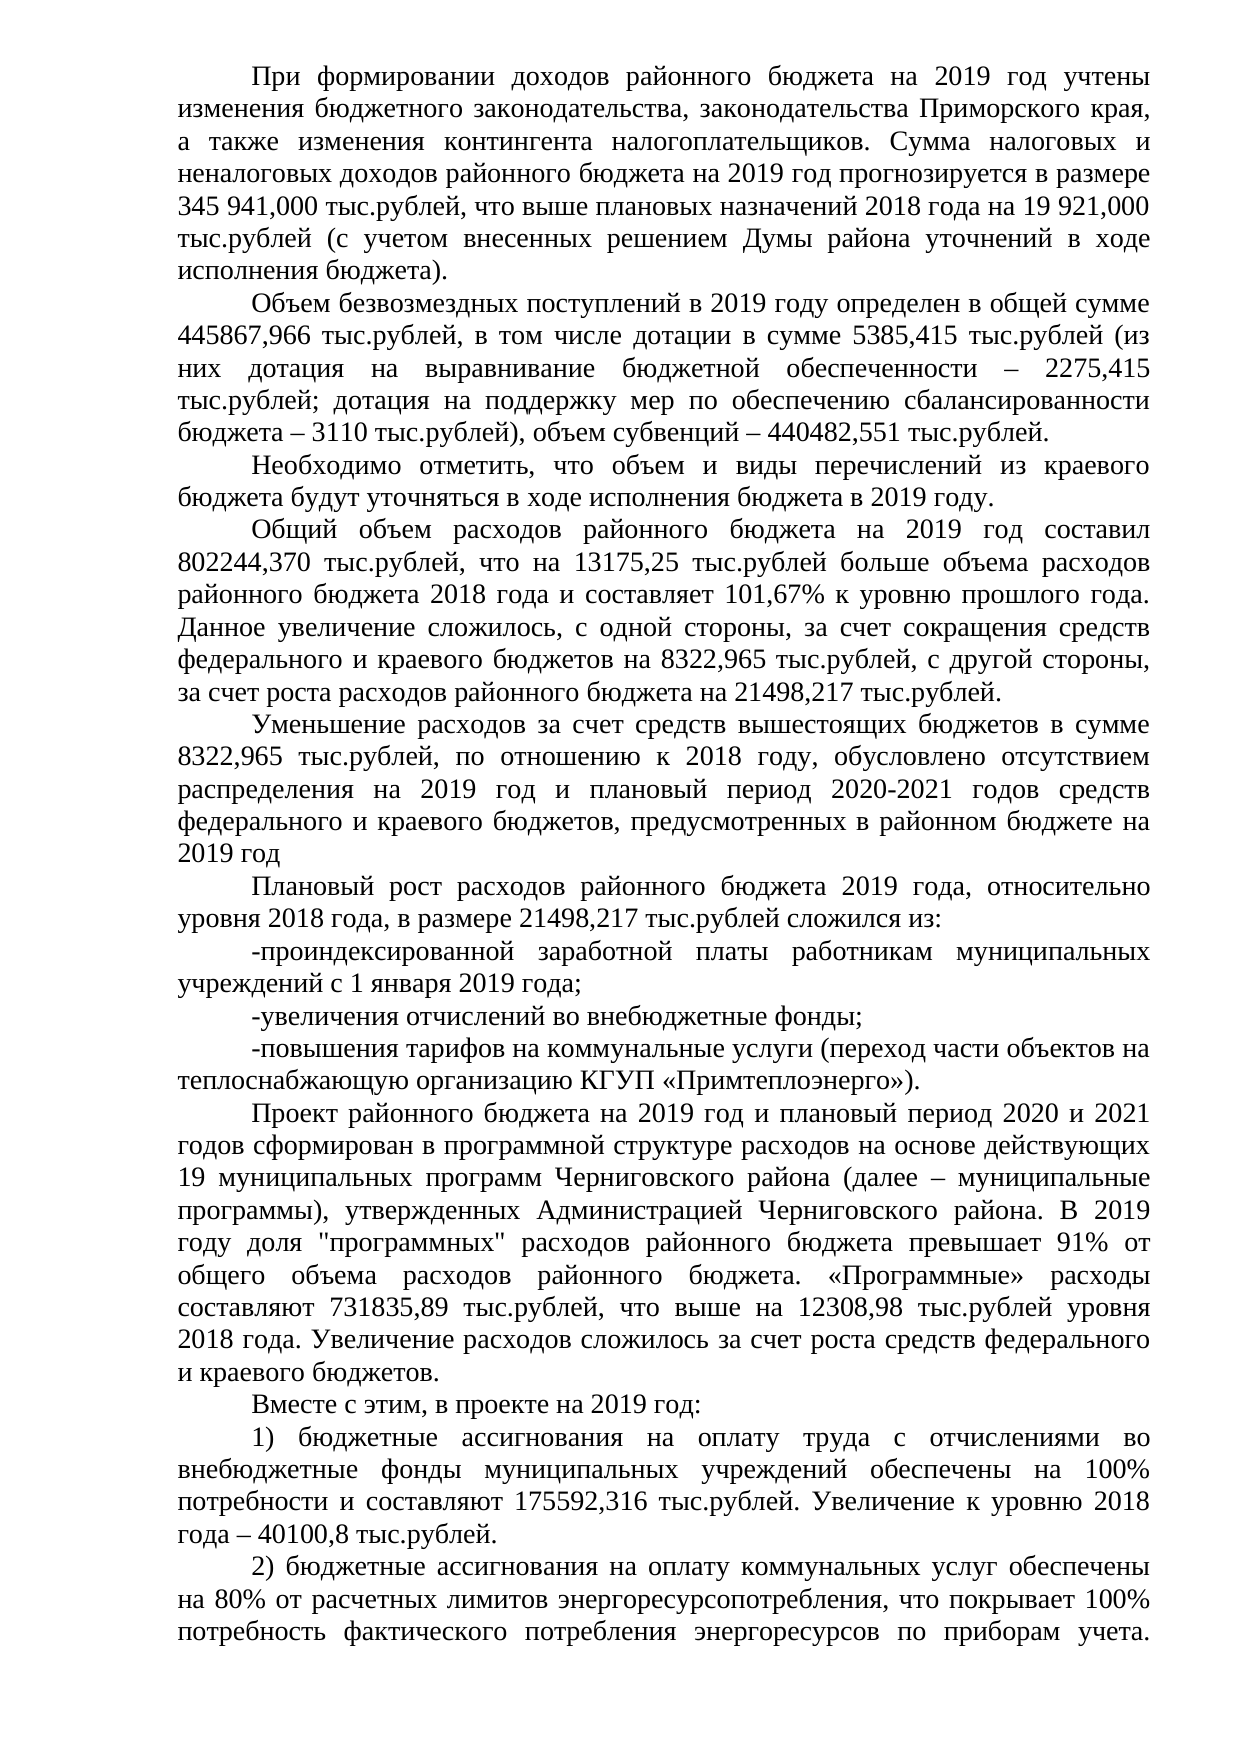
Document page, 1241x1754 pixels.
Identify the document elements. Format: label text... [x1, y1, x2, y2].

text -увеличения отчислений во внебюджетные фонды; [177, 998, 1152, 1031]
text Уменьшение расходов за счет средств вышестоящих бюджетов в сумме 8322,965 тыс.рублей, по отношению к 2018 году, обусловлено отсутствием распределения на 2019 год и плановый период 2020-2021 годов средств федерального и краевого бюджетов, предусмотренных в районном бюджете на 2019 год [177, 707, 1152, 869]
text Плановый рост расходов районного бюджета 2019 года, относительно уровня 2018 года, в размере 21498,217 тыс.рублей сложился из: [177, 869, 1152, 934]
text Общий объем расходов районного бюджета на 2019 год составил 802244,370 тыс.рублей, что на 13175,25 тыс.рублей больше объема расходов районного бюджета 2018 года и составляет 101,67% к уровню прошлого года. Данное увеличение сложилось, с одной стороны, за счет сокращения средств федерального и краевого бюджетов на 8322,965 тыс.рублей, с другой стороны, за счет роста расходов районного бюджета на 21498,217 тыс.рублей. [177, 513, 1152, 707]
text Вместе с этим, в проекте на 2019 год: [177, 1387, 1152, 1420]
text -повышения тарифов на коммунальные услуги (переход части объектов на теплоснабжающую организацию КГУП «Примтеплоэнерго»). [177, 1031, 1152, 1096]
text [177, 1549, 1152, 1646]
text -проиндексированной заработной платы работникам муниципальных учреждений с 1 января 2019 года; [177, 934, 1152, 998]
text 1) бюджетные ассигнования на оплату труда с отчислениями во внебюджетные фонды муниципальных учреждений обеспечены на 100% потребности и составляют 175592,316 тыс.рублей. Увеличение к уровню 2018 года – 40100,8 тыс.рублей. [177, 1420, 1152, 1549]
text Необходимо отметить, что объем и виды перечислений из краевого бюджета будут уточняться в ходе исполнения бюджета в 2019 году. [177, 448, 1152, 513]
text При формировании доходов районного бюджета на 2019 год учтены изменения бюджетного законодательства, законодательства Приморского края, а также изменения контингента налогоплательщиков. Сумма налоговых и неналоговых доходов районного бюджета на 2019 год прогнозируется в размере 345 941,000 тыс.рублей, что выше плановых назначений 2018 года на 19 921,000 тыс.рублей (с учетом внесенных решением Думы района уточнений в ходе исполнения бюджета). [177, 59, 1152, 286]
text Объем безвозмездных поступлений в 2019 году определен в общей сумме 445867,966 тыс.рублей, в том числе дотации в сумме 5385,415 тыс.рублей (из них дотация на выравнивание бюджетной обеспеченности – 2275,415 тыс.рублей; дотация на поддержку мер по обеспечению сбалансированности бюджета – 3110 тыс.рублей), объем субвенций – 440482,551 тыс.рублей. [177, 286, 1152, 448]
text Проект районного бюджета на 2019 год и плановый период 2020 и 2021 годов сформирован в программной структуре расходов на основе действующих 19 муниципальных программ Черниговского района (далее – муниципальные программы), утвержденных Администрацией Черниговского района. В 2019 году доля "программных" расходов районного бюджета превышает 91% от общего объема расходов районного бюджета. «Программные» расходы составляют 731835,89 тыс.рублей, что выше на 12308,98 тыс.рублей уровня 2018 года. Увеличение расходов сложилось за счет роста средств федерального и краевого бюджетов. [177, 1096, 1152, 1387]
